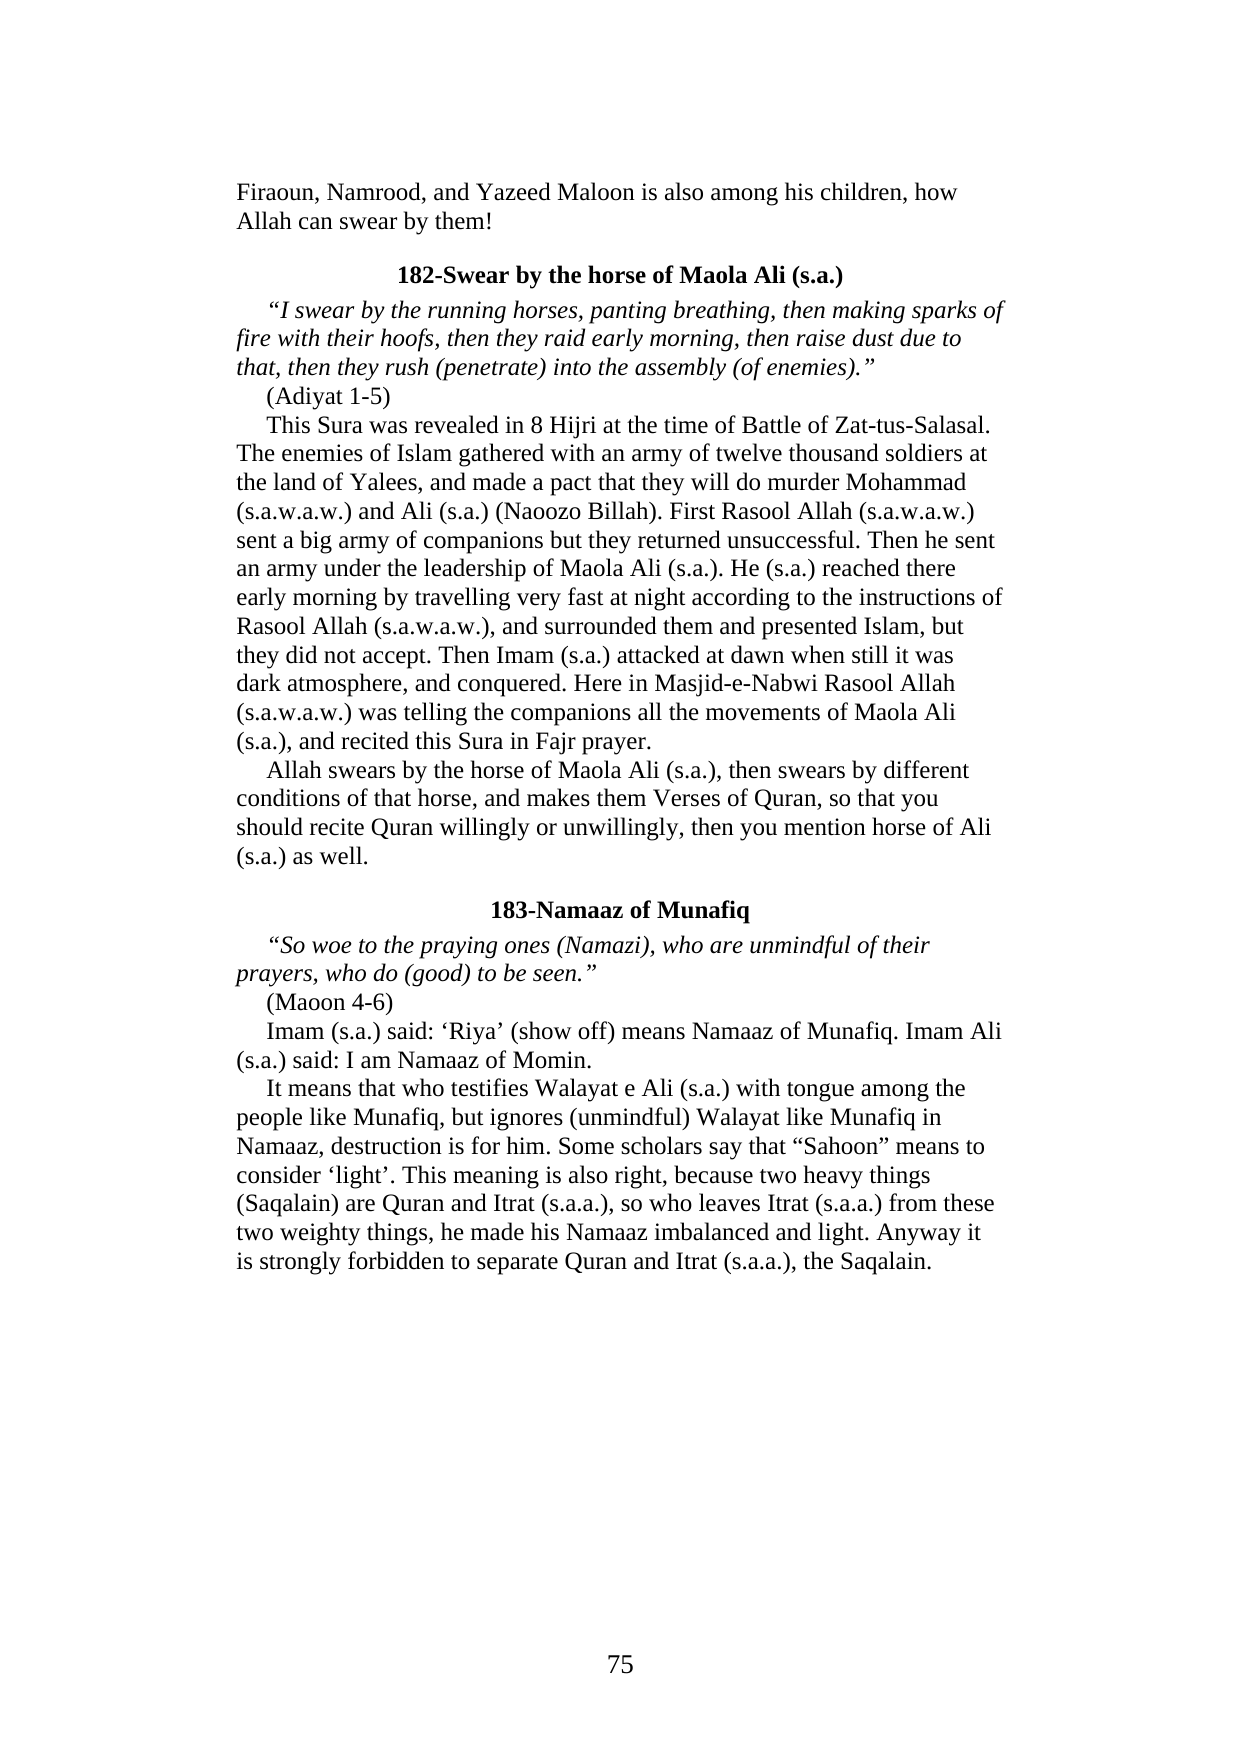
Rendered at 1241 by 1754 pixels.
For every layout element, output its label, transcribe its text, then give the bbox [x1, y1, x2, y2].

text This Sura was revealed in 8 Hijri at the time of of Zat-tus-Salasal. The enemies of Islam gathered with an army of twelve thousand soldiers at the , and made a pact that they will do murder (s.a.w.a.w.) and (s.a.) (). First Rasool Allah (s.a.w.a.w.) sent a big army of companions but they returned unsuccessful. Then he sent an army under the leadership of (s.a.). He (s.a.) reached there early morning by travelling very fast at night according to the instructions of Rasool Allah (s.a.w.a.w.), and surrounded them and presented Islam, but they did not accept. Then Imam (s.a.) attacked at dawn when still it was dark atmosphere, and conquered. Here in Masjid-e-Nabwi Rasool Allah (s.a.w.a.w.) was telling the companions all the movements of (s.a.), and recited this Sura in Fajr prayer. [236, 410, 1004, 755]
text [236, 177, 1004, 235]
subtitle 182-Swear by the horse of (s.a.) [236, 260, 1004, 288]
text It means that who testifies Walayat e (s.a.) with tongue among the people like Munafiq, but ignores (unmindful) Walayat like Munafiq in Namaaz, destruction is for him. Some scholars say that “Sahoon” means to consider ‘light’. This meaning is also right, because two heavy things (Saqalain) are Quran and Itrat (s.a.a.), so who leaves Itrat (s.a.a.) from these two weighty things, he made his Namaaz imbalanced and light. Anyway it is strongly forbidden to separate Quran and Itrat (s.a.a.), the Saqalain. [236, 1073, 1004, 1275]
text “I swear by the running horses, panting breathing, then making sparks of fire with their hoofs, then they raid early morning, then raise dust due to that, then they rush (penetrate) into the assembly (of enemies).” [236, 295, 1004, 381]
text Imam (s.a.) said: ‘Riya’ (show off) means Namaaz of Munafiq. (s.a.) said: I am Namaaz of Momin. [236, 1016, 1004, 1073]
text “So woe to the praying ones (Namazi), who are unmindful of their prayers, who do (good) to be seen.” [236, 930, 1004, 987]
subtitle 183-Namaaz of Munafiq [236, 895, 1004, 923]
text (Adiyat 1-5) [236, 381, 1004, 410]
text Allah swears by the horse of (s.a.), then swears by different conditions of that horse, and makes them Verses of Quran, so that you should recite Quran willingly or unwillingly, then you mention horse of Ali (s.a.) as well. [236, 755, 1004, 870]
text (Maoon 4-6) [236, 987, 1004, 1016]
